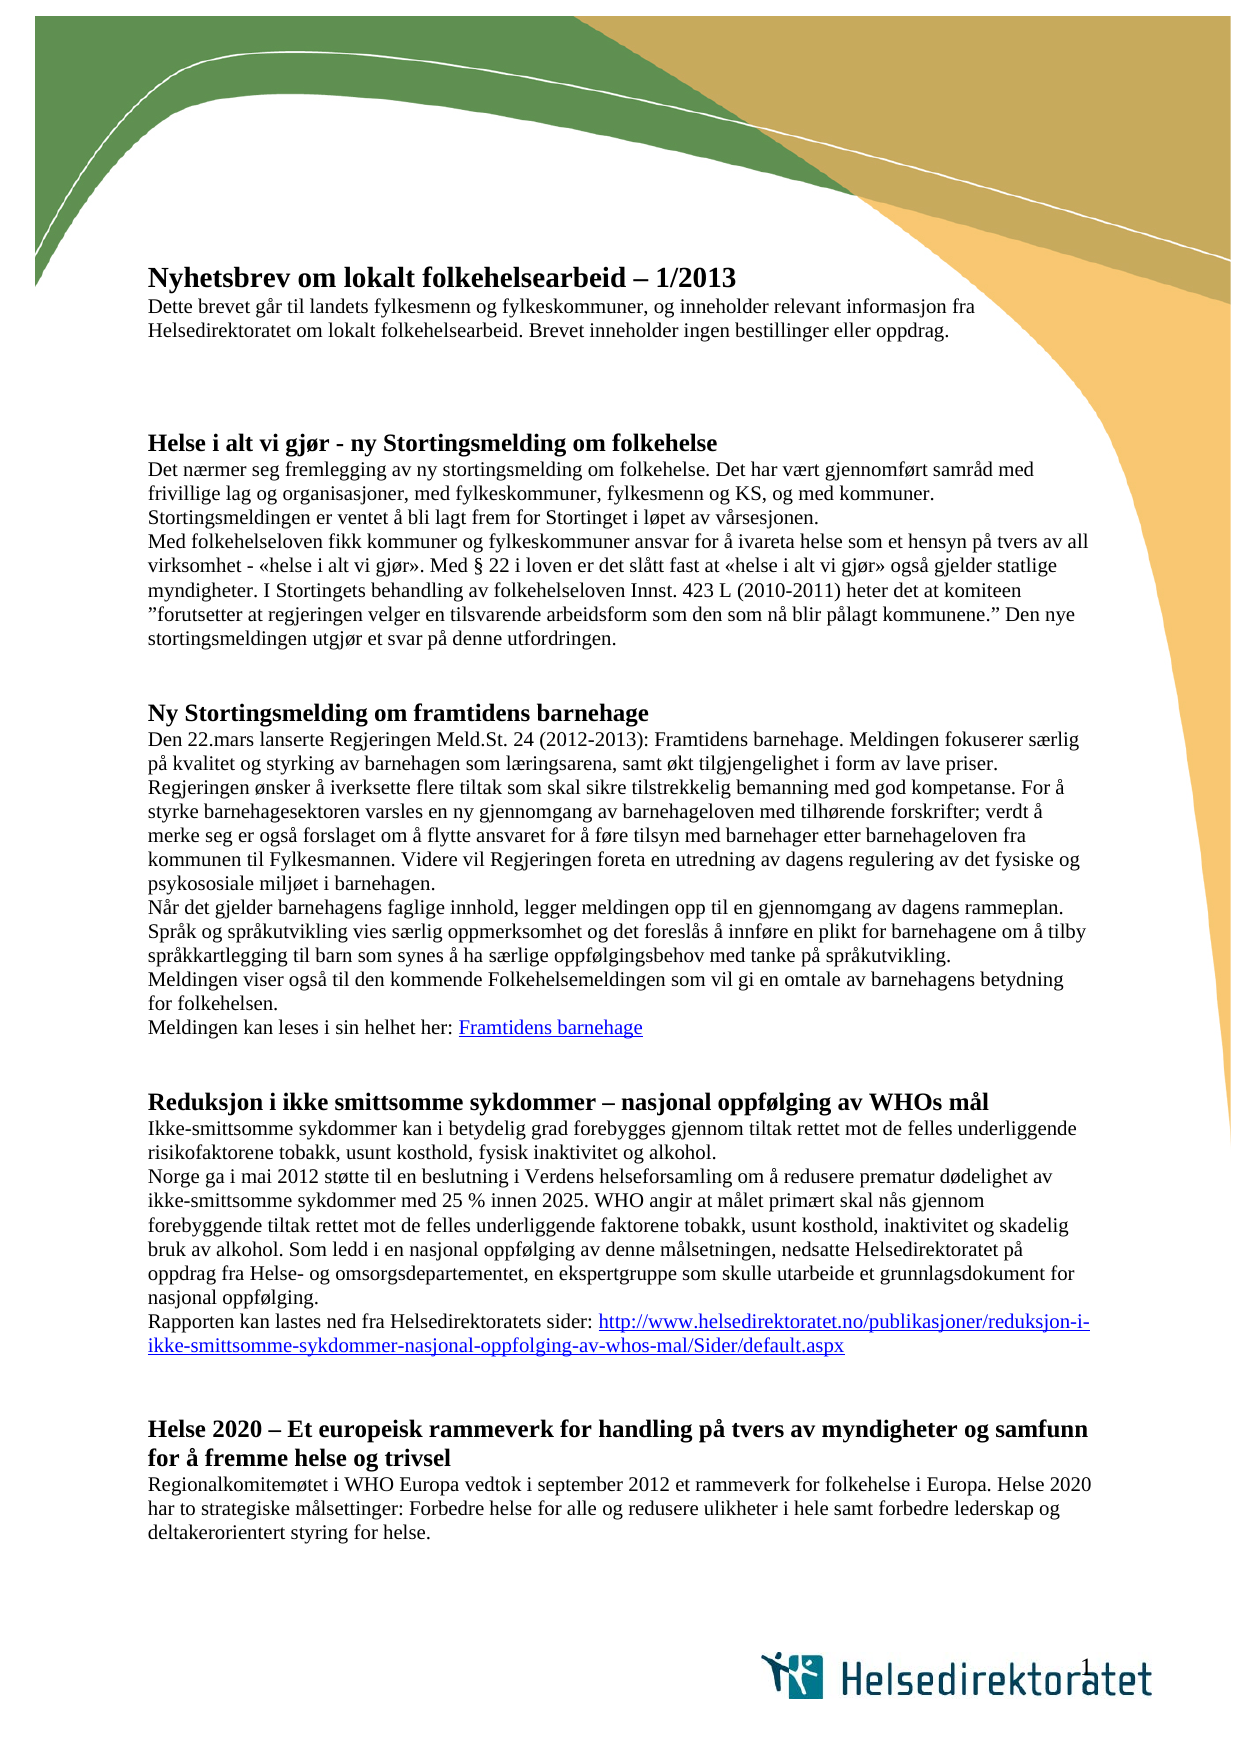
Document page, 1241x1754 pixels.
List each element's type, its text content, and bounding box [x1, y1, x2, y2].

text Den 22.mars lanserte Regjeringen Meld.St. 24 (2012-2013): Framtidens barnehage. Meldingen fokuserer særlig på kvalitet og styrking av barnehagen som læringsarena, samt økt tilgjengelighet i form av lave priser. Regjeringen ønsker å iverksette flere tiltak som skal sikre tilstrekkelig bemanning med god kompetanse. For å styrke barnehagesektoren varsles en ny gjennomgang av barnehageloven med tilhørende forskrifter; verdt å merke seg er også forslaget om å flytte ansvaret for å føre tilsyn med barnehager etter barnehageloven fra kommunen til Fylkesmannen. Videre vil Regjeringen foreta en utredning av dagens regulering av det fysiske og psykososiale miljøet i barnehagen. [148, 727, 1093, 895]
text Rapporten kan lastes ned fra Helsedirektoratets sider: http://www.helsedirektoratet.no/publikasjoner/reduksjon-i-ikke-smittsomme-sykdommer-nasjonal-oppfolging-av-whos-mal/Sider/default.aspx [148, 1309, 1093, 1357]
text Med folkehelseloven fikk kommuner og fylkeskommuner ansvar for å ivareta helse som et hensyn på tvers av all virksomhet - «helse i alt vi gjør». Med § 22 i loven er det slått fast at «helse i alt vi gjør» også gjelder statlige myndigheter. I Stortingets behandling av folkehelseloven Innst. 423 L (2010-2011) heter det at komiteen ”forutsetter at regjeringen velger en tilsvarende arbeidsform som den som nå blir pålagt kommunene.” Den nye stortingsmeldingen utgjør et svar på denne utfordringen. [148, 529, 1093, 650]
text Norge ga i mai 2012 støtte til en beslutning i Verdens helseforsamling om å redusere prematur dødelighet av ikke-smittsomme sykdommer med 25 % innen 2025. WHO angir at målet primært skal nås gjennom forebyggende tiltak rettet mot de felles underliggende faktorene tobakk, usunt kosthold, inaktivitet og skadelig bruk av alkohol. Som ledd i en nasjonal oppfølging av denne målsetningen, nedsatte Helsedirektoratet på oppdrag fra Helse- og omsorgsdepartementet, en ekspertgruppe som skulle utarbeide et grunnlagsdokument for nasjonal oppfølging. [148, 1164, 1093, 1309]
picture [35, 16, 1231, 1754]
text Ikke-smittsomme sykdommer kan i betydelig grad forebygges gjennom tiltak rettet mot de felles underliggende risikofaktorene tobakk, usunt kosthold, fysisk inaktivitet og alkohol. [148, 1116, 1093, 1164]
text Ny Stortingsmelding om framtidens barnehage [148, 698, 1093, 727]
text Helse i alt vi gjør - ny Stortingsmelding om folkehelse [148, 428, 1093, 457]
text Helse 2020 – Et europeisk rammeverk for handling på tvers av myndigheter og samfunn for å fremme helse og trivsel [148, 1414, 1093, 1472]
text Når det gjelder barnehagens faglige innhold, legger meldingen opp til en gjennomgang av dagens rammeplan. Språk og språkutvikling vies særlig oppmerksomhet og det foreslås å innføre en plikt for barnehagene om å tilby språkkartlegging til barn som synes å ha særlige oppfølgingsbehov med tanke på språkutvikling. [148, 895, 1093, 967]
text Meldingen viser også til den kommende Folkehelsemeldingen som vil gi en omtale av barnehagens betydning for folkehelsen. [148, 967, 1093, 1015]
text Det nærmer seg fremlegging av ny stortingsmelding om folkehelse. Det har vært gjennomført samråd med frivillige lag og organisasjoner, med fylkeskommuner, fylkesmenn og KS, og med kommuner. Stortingsmeldingen er ventet å bli lagt frem for Stortinget i løpet av vårsesjonen. [148, 457, 1093, 529]
text Regionalkomitemøtet i WHO Europa vedtok i september 2012 et rammeverk for folkehelse i Europa. Helse 2020 har to strategiske målsettinger: Forbedre helse for alle og redusere ulikheter i hele samt forbedre lederskap og deltakerorientert styring for helse. [148, 1472, 1093, 1544]
text Meldingen kan leses i sin helhet her: Framtidens barnehage [148, 1015, 1093, 1039]
text Dette brevet går til landets fylkesmenn og fylkeskommuner, og inneholder relevant informasjon fra Helsedirektoratet om lokalt folkehelsearbeid. Brevet inneholder ingen bestillinger eller oppdrag. [148, 294, 1093, 342]
text Reduksjon i ikke smittsomme sykdommer – nasjonal oppfølging av WHOs mål [148, 1087, 1093, 1116]
text Nyhetsbrev om lokalt folkehelsearbeid – 1/2013 [148, 261, 1093, 294]
